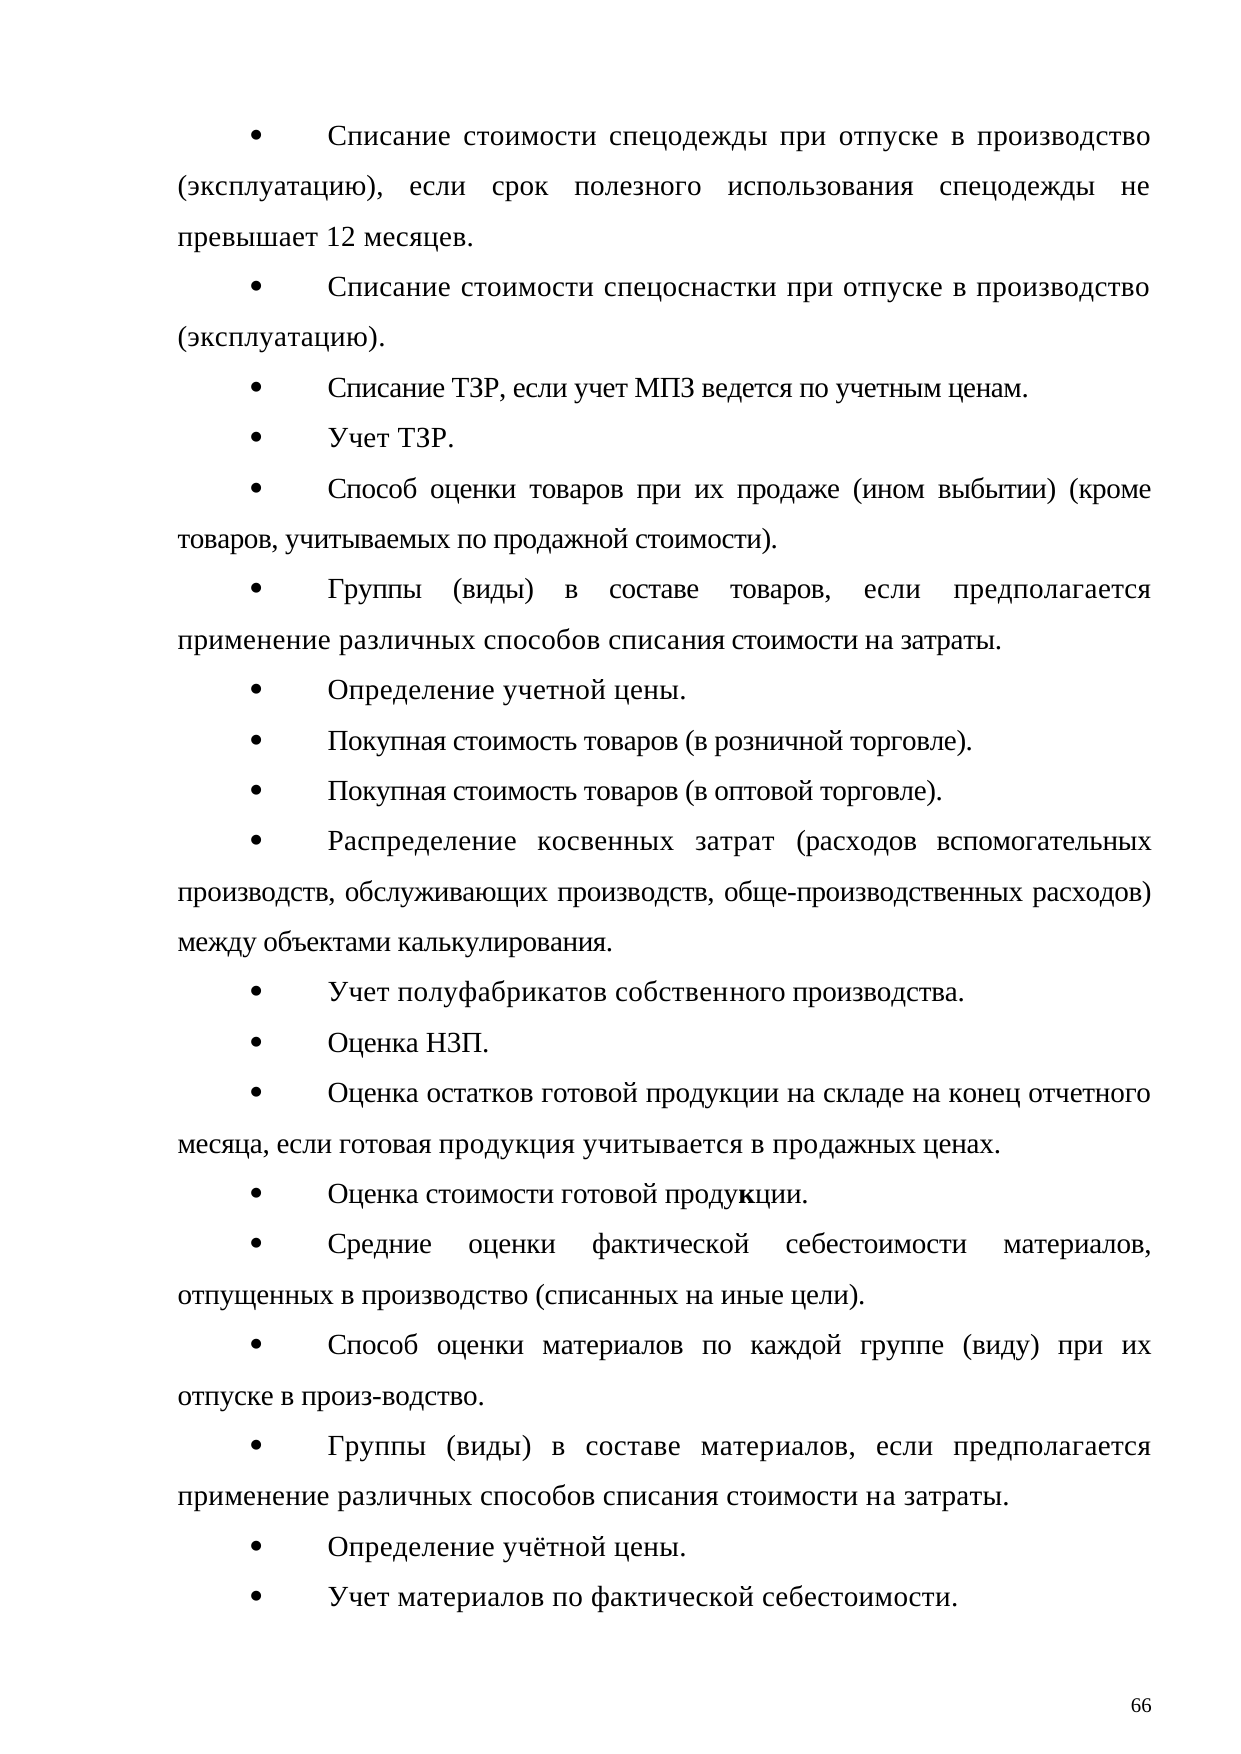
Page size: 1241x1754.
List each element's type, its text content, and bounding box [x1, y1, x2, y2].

list Определение учётной цены. [177, 1529, 1152, 1562]
list Определение учетной цены. [177, 672, 1152, 706]
list Списание ТЗР, если учет МПЗ ведется по учетным ценам. [177, 370, 1152, 403]
list Учет материалов по фактической себестоимости. [177, 1579, 1152, 1613]
list Способ оценки товаров при их продаже (ином выбытии) (кроме товаров, учитываемых по продажной стоимости). [177, 471, 1152, 555]
list Способ оценки материалов по каждой группе (виду) при их отпуске в произ-водство. [177, 1327, 1152, 1411]
list Покупная стоимость товаров (в оптовой торговле). [177, 773, 1152, 807]
list Оценка H3П. [177, 1025, 1152, 1058]
list Списание стоимости спецоснастки при отпуске в производство (эксплуатацию). [177, 269, 1152, 353]
list Группы (виды) в составе товаров, если предполагается применение различных способов списания стоимости нa затраты. [177, 571, 1152, 655]
list Учет полуфабрикатов собственного производства. [177, 974, 1152, 1008]
list Оценка стоимости готовой продукции. [177, 1176, 1152, 1210]
list Распределение косвенных затрат (расходов вспомогательных производств, обслуживающих производств, обще-производственных расходов) между объектами калькулирования. [177, 823, 1152, 958]
list Списание стоимости спецодежды при отпуске в производство (эксплуатацию), если срок полезного использования спецодежды не превышает 12 месяцев. [177, 118, 1152, 252]
list Группы (виды) в составе материалов, если предполагается применение различных способов списания стоимости нa затраты. [177, 1428, 1152, 1512]
list Учет ТЗР. [177, 420, 1152, 454]
list Покупная стоимость товаров (в розничной торгoвле). [177, 723, 1152, 756]
list Средние оценки фактической себестоимости материалов, отпущенных в производство (списанных на иные цели). [177, 1226, 1152, 1310]
list Оценка остатков готовой продукции на складе на конец отчетного месяца, если готовая продукция учитывается в продажных ценах. [177, 1075, 1152, 1159]
